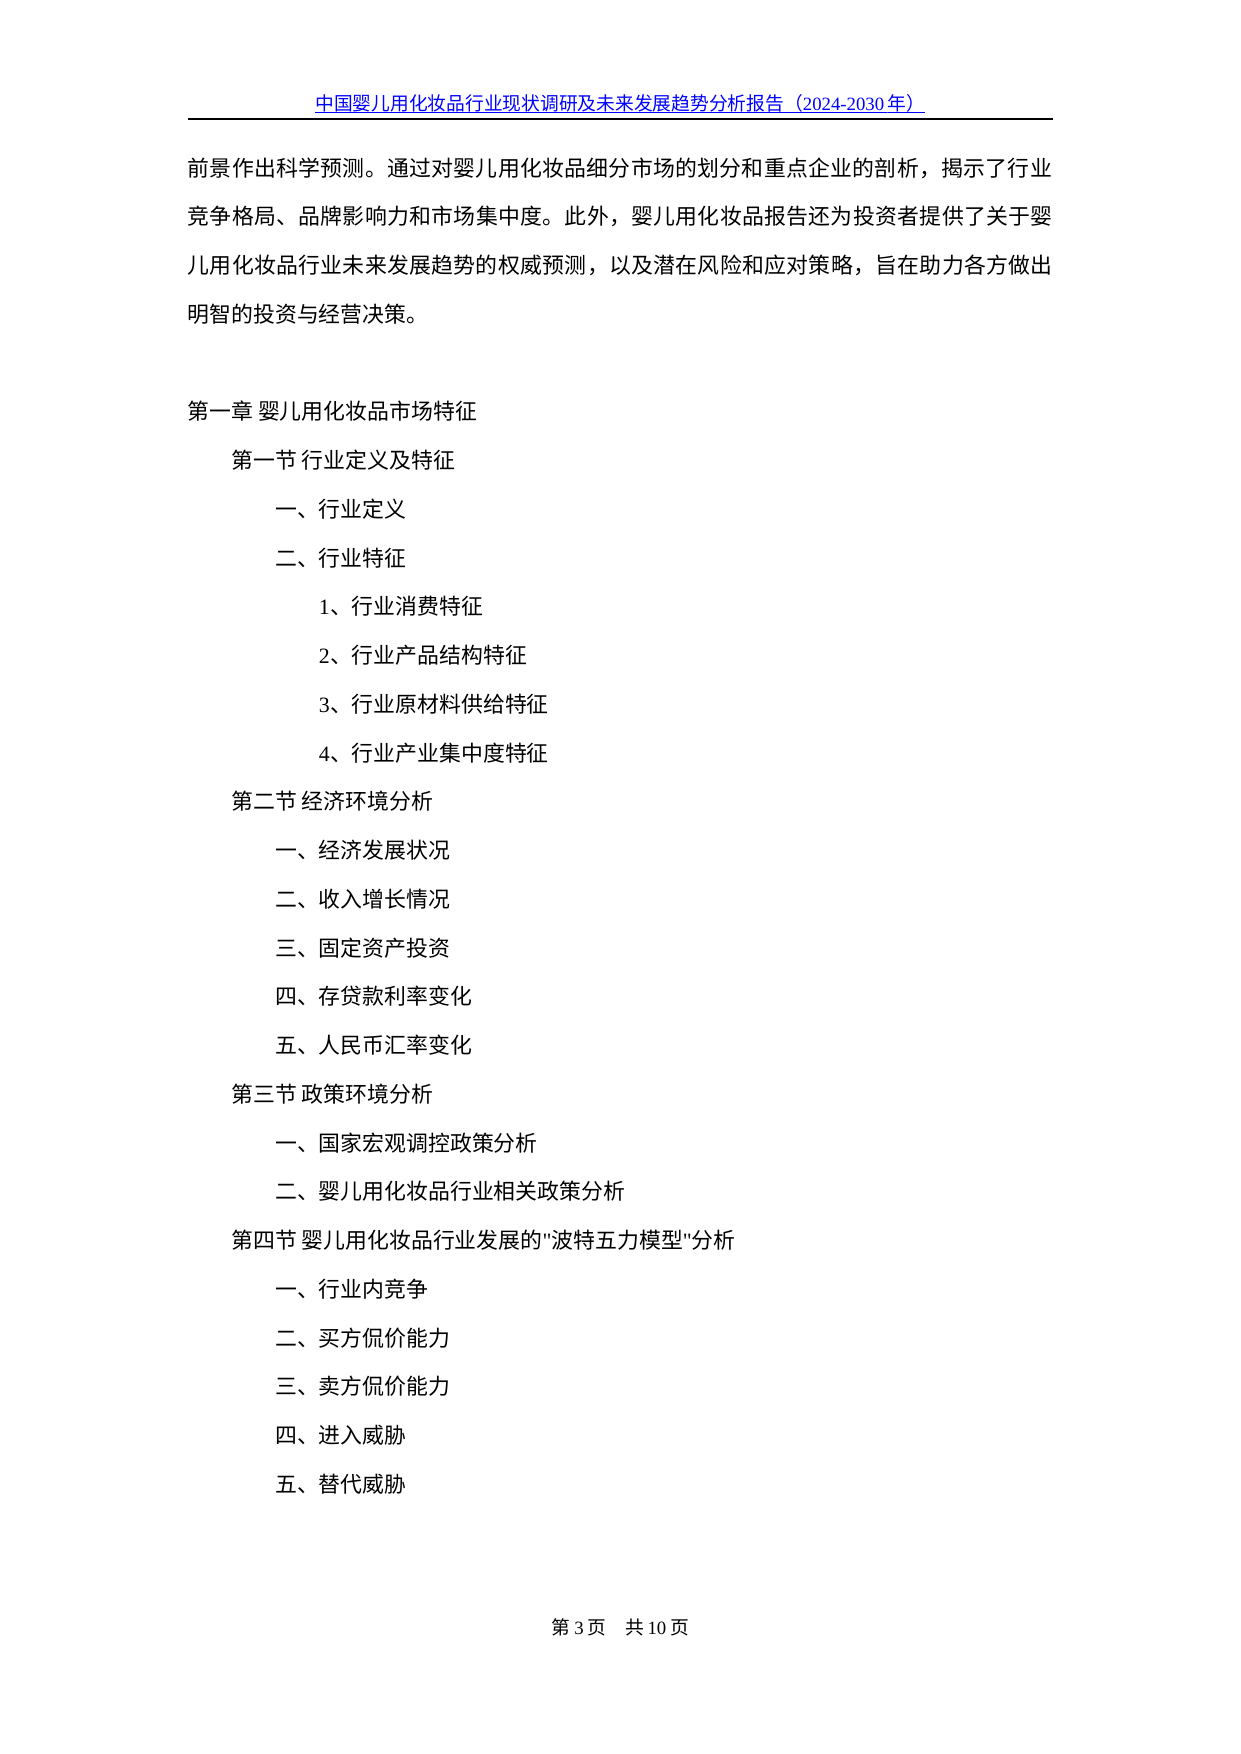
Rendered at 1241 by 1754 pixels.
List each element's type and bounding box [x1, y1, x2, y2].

text [187, 150, 1053, 1499]
